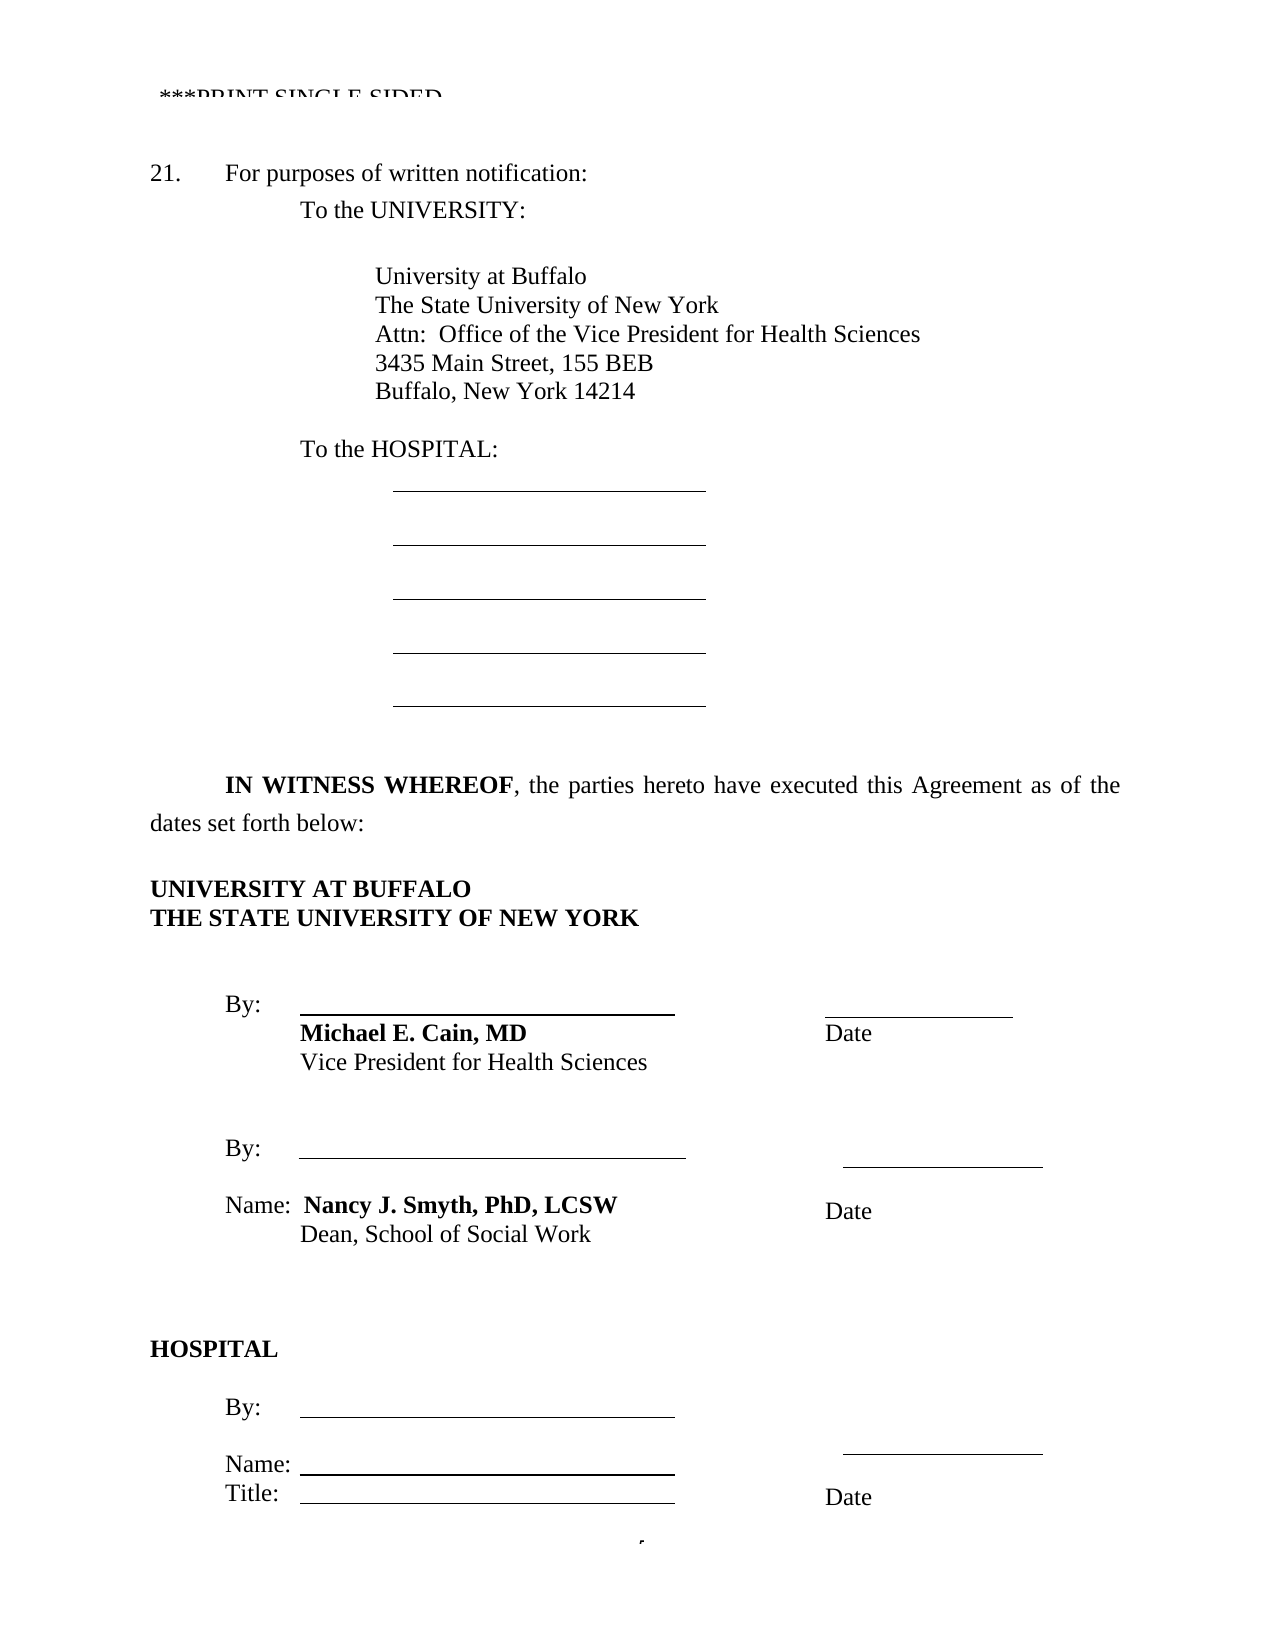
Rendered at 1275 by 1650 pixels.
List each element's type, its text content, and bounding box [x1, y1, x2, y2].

text HOSPITAL [150, 1334, 686, 1363]
text University at Buffalo [375, 261, 1137, 290]
text IN WITNESS WHEREOF, the parties hereto have executed this Agreement as of the dates set forth below: [150, 771, 1137, 837]
text UNIVERSITY AT BUFFALO [150, 874, 1137, 903]
text Attn: Office of the Vice President for Health Sciences 3435 Main Street, 155 BEB [375, 319, 968, 376]
text By: [225, 1133, 686, 1162]
text Name: Nancy J. Smyth, PhD, LCSW [225, 1190, 686, 1219]
text Name: Title: [225, 1449, 675, 1507]
text Buffalo, New York 14214 To the HOSPITAL: [300, 376, 661, 463]
text Dean, School of Social Work [150, 1219, 686, 1248]
text Michael E. Cain, MD Date [300, 1018, 1137, 1047]
text Date [825, 1196, 1137, 1224]
text THE STATE UNIVERSITY OF NEW YORK [150, 903, 1137, 932]
text To the UNIVERSITY: [300, 195, 1137, 224]
text Date [825, 1482, 1137, 1511]
list For purposes of written notification: [150, 158, 1137, 187]
text By: [225, 1392, 686, 1420]
text By: [225, 989, 1137, 1018]
text The State University of New York [375, 290, 1137, 319]
text Vice President for Health Sciences [300, 1047, 1137, 1075]
